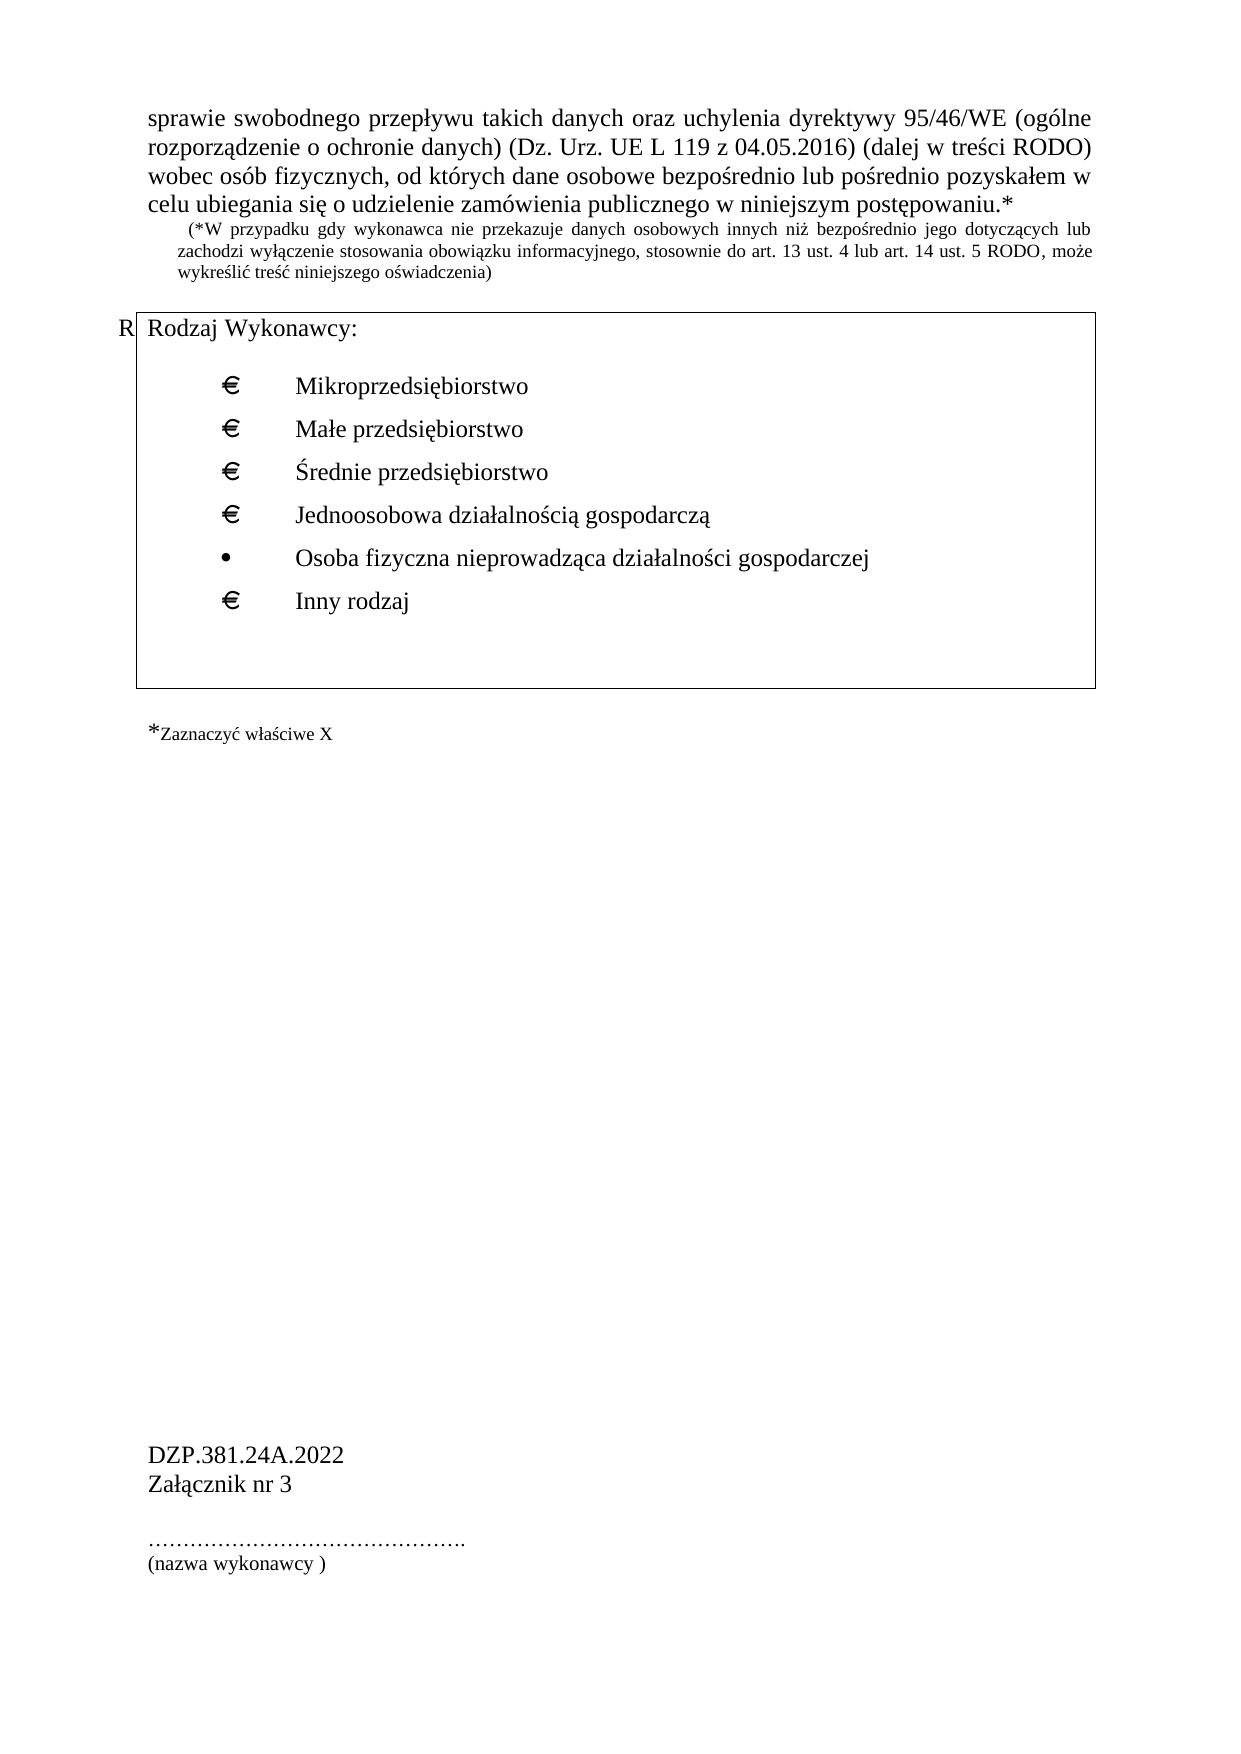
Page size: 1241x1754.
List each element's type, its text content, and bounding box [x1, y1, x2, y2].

text *Zaznaczyć właściwe X [148, 717, 1092, 746]
text ………………………………………. [148, 1526, 1092, 1551]
text Załącznik nr 3 [148, 1469, 1092, 1498]
text (nazwa wykonawcy ) [148, 1551, 1092, 1574]
text DZP.381.24A.2022 [148, 1440, 1092, 1469]
text (*W przypadku gdy wykonawca nie przekazuje danych osobowych innych niż bezpośrednio jego dotyczących lub zachodzi wyłączenie stosowania obowiązku informacyjnego, stosownie do art. 13 ust. 4 lub art. 14 ust. 5 RODO, może wykreślić treść niniejszego oświadczenia) [148, 218, 1092, 283]
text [148, 103, 1092, 218]
table_header R Rodzaj Wykonawcy: Mikroprzedsiębiorstwo Małe przedsiębiorstwo Średnie przedsiębiorstwo Jednoosobowa działalnością gospodarczą Osoba fizyczna nieprowadząca działalności gospodarczej Inny rodzaj [137, 313, 1095, 687]
